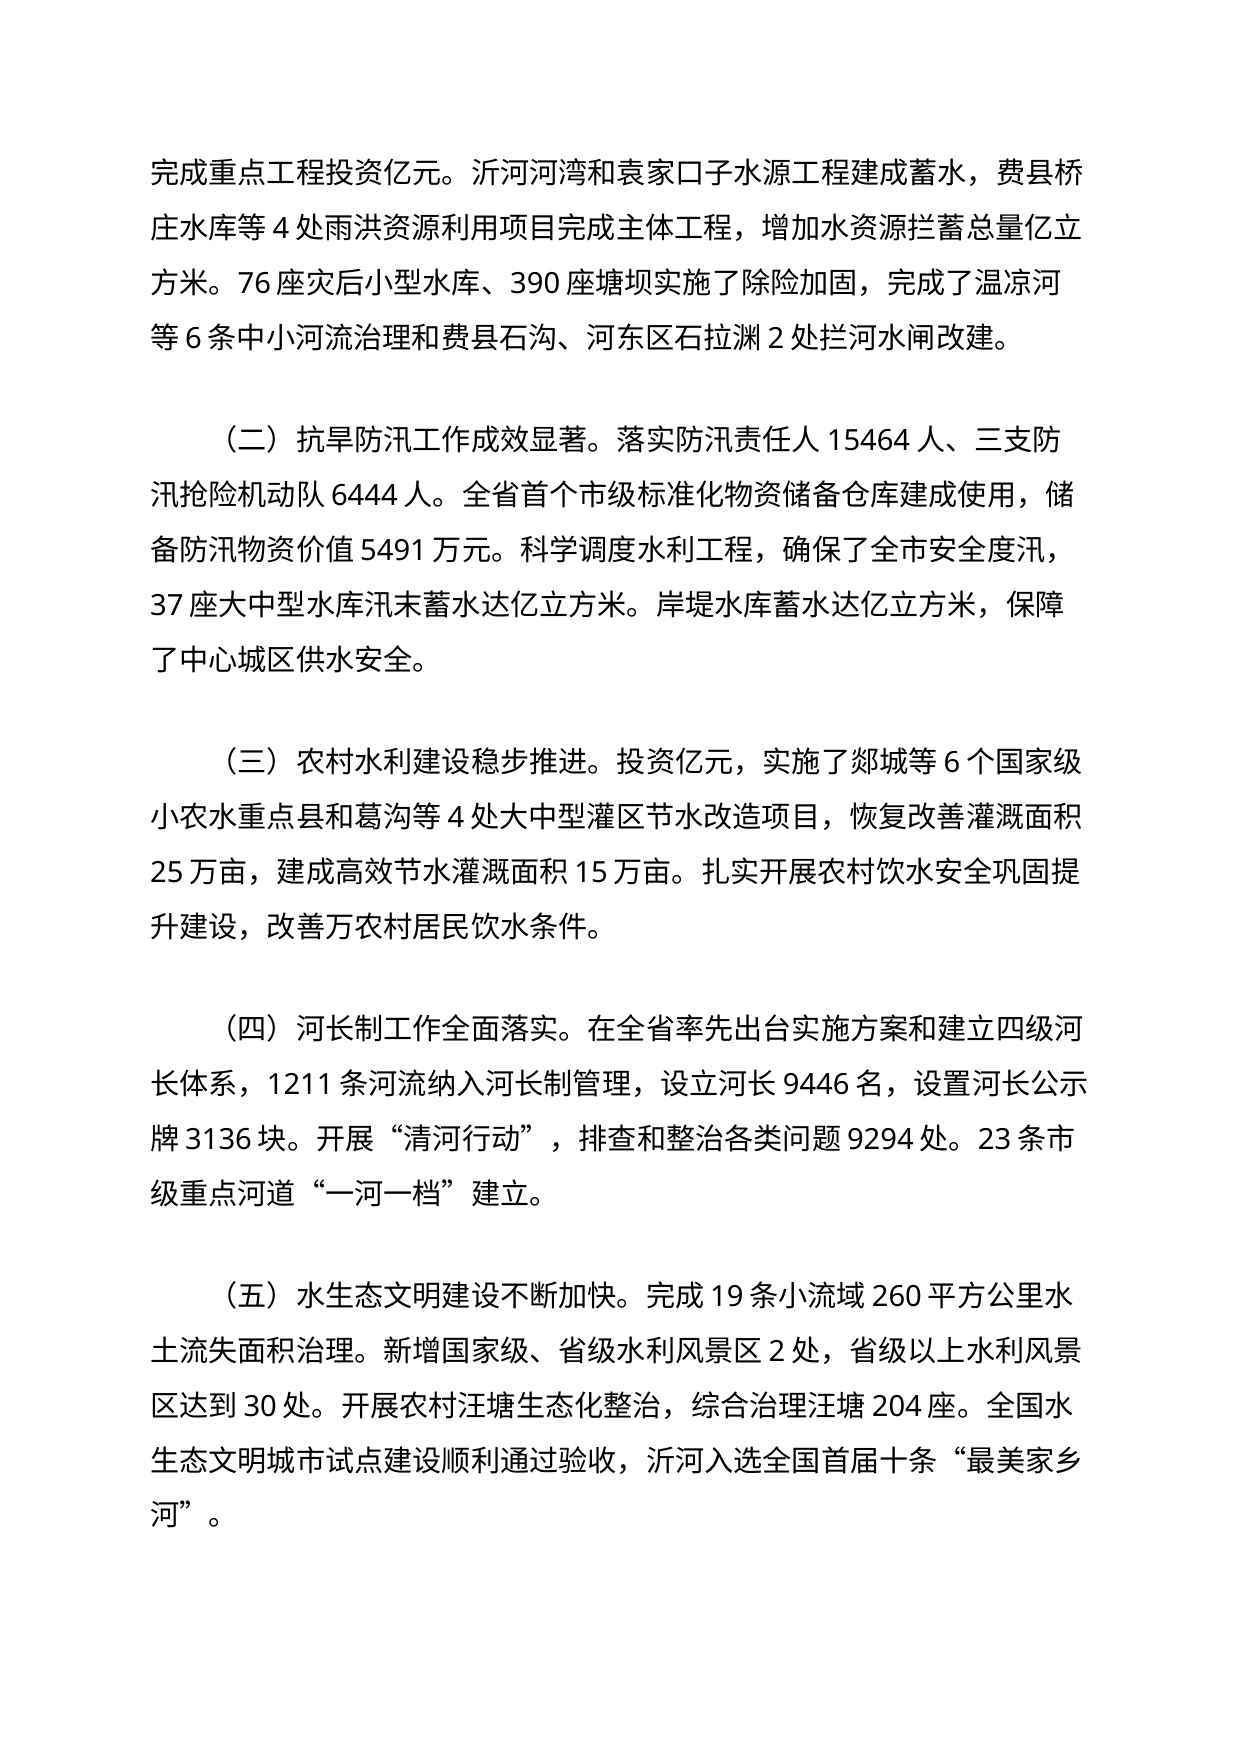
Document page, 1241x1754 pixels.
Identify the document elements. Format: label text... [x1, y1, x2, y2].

text （四）河长制工作全面落实。在全省率先出台实施方案和建立四级河长体系，1211条河流纳入河长制管理，设立河长9446名，设置河长公示牌3136块。开展“清河行动”，排查和整治各类问题9294处。23条市级重点河道“一河一档”建立。 [150, 1005, 1090, 1213]
text （五）水生态文明建设不断加快。完成19条小流域260平方公里水土流失面积治理。新增国家级、省级水利风景区2处，省级以上水利风景区达到30处。开展农村汪塘生态化整治，综合治理汪塘204座。全国水生态文明城市试点建设顺利通过验收，沂河入选全国首届十条“最美家乡河”。 [150, 1272, 1090, 1534]
text （二）抗旱防汛工作成效显著。落实防汛责任人15464人、三支防汛抢险机动队6444人。全省首个市级标准化物资储备仓库建成使用，储备防汛物资价值5491万元。科学调度水利工程，确保了全市安全度汛，37座大中型水库汛末蓄水达亿立方米。岸堤水库蓄水达亿立方米，保障了中心城区供水安全。 [150, 417, 1090, 679]
text （三）农村水利建设稳步推进。投资亿元，实施了郯城等6个国家级小农水重点县和葛沟等4处大中型灌区节水改造项目，恢复改善灌溉面积25万亩，建成高效节水灌溉面积15万亩。扎实开展农村饮水安全巩固提升建设，改善万农村居民饮水条件。 [150, 739, 1090, 946]
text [150, 150, 1090, 357]
